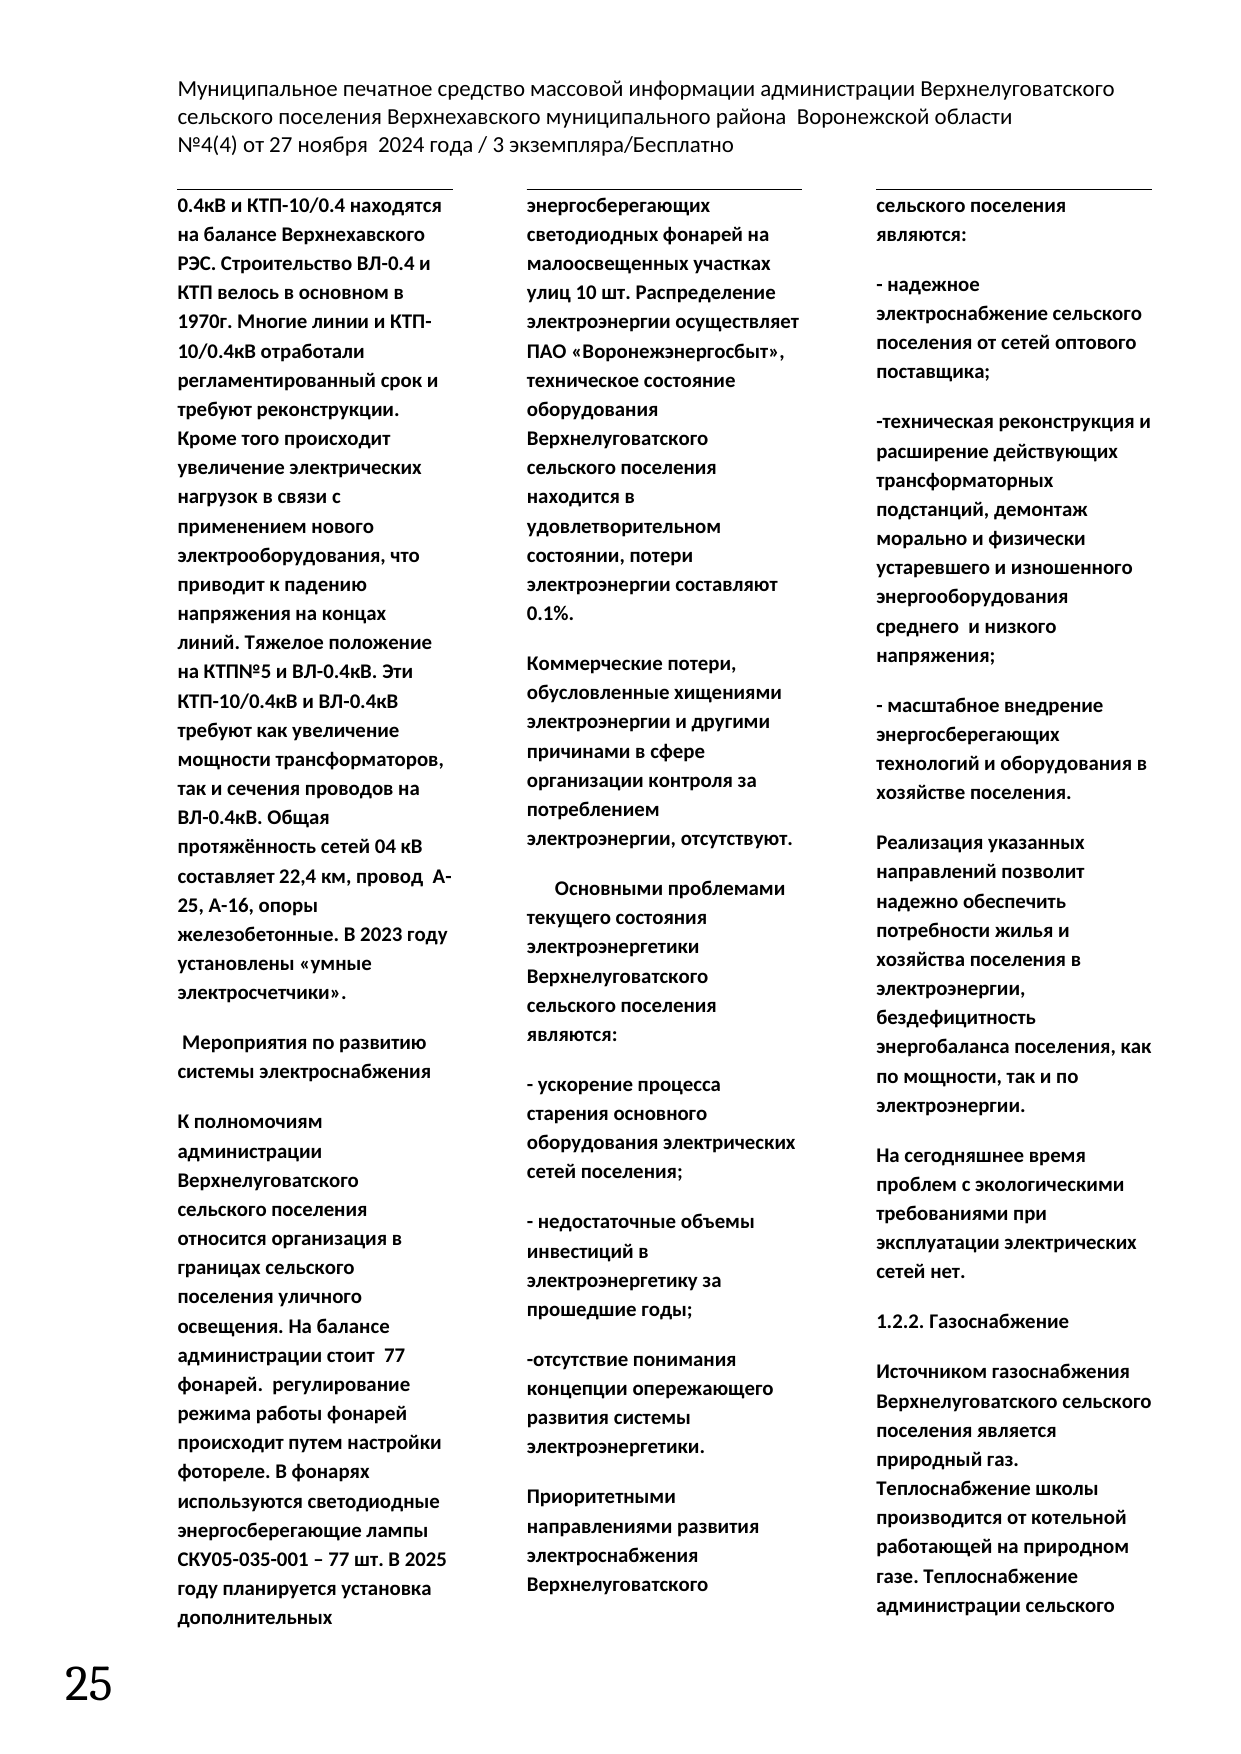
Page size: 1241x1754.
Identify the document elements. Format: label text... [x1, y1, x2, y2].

text -техническая реконструкция и расширение действующих трансформаторных подстанций, демонтаж морально и физически устаревшего и изношенного энергооборудования среднего и низкого напряжения; [876, 406, 1152, 667]
text 1.2.2. Газоснабжение [876, 1306, 1152, 1334]
text - масштабное внедрение энергосберегающих технологий и оборудования в хозяйстве поселения. [876, 689, 1152, 805]
text Приоритетными направлениями развития электроснабжения Верхнелуговатского сельского поселения являются: [527, 1481, 802, 1597]
text Коммерческие потери, обусловленные хищениями электроэнергии и другими причинами в сфере организации контроля за потреблением электроэнергии, отсутствуют. [527, 647, 802, 851]
text -отсутствие понимания концепции опережающего развития системы электроэнергетики. [527, 1343, 802, 1459]
text - надежное электроснабжение сельского поселения от сетей оптового поставщика; [876, 268, 1152, 384]
text Реализация указанных направлений позволит надежно обеспечить потребности жилья и хозяйства поселения в электроэнергии, бездефицитность энергобаланса поселения, как по мощности, так и по электроэнергии. [876, 826, 1152, 1117]
text К полномочиям администрации Верхнелуговатского сельского поселения относится организация в границах сельского поселения уличного освещения. На балансе администрации стоит 77 фонарей. регулирование режима работы фонарей происходит путем настройки фотореле. В фонарях используются светодиодные энергосберегающие лампы СКУ05-035-001 – 77 шт. В 2025 году планируется установка дополнительных энергосберегающих светодиодных фонарей на малоосвещенных участках улиц 10 шт. Распределение электроэнергии осуществляет ПАО «Воронежэнергосбыт», техническое состояние оборудования Верхнелуговатского сельского поселения находится в удовлетворительном состоянии, потери электроэнергии составляют 0.1%. [527, 190, 802, 626]
text На сегодняшнее время проблем с экологическими требованиями при эксплуатации электрических сетей нет. [876, 1139, 1152, 1284]
text - недостаточные объемы инвестиций в электроэнергетику за прошедшие годы; [527, 1206, 802, 1322]
text Приоритетными направлениями развития электроснабжения Верхнелуговатского сельского поселения являются: [876, 190, 1152, 247]
text Мероприятия по развитию системы электроснабжения [177, 1026, 453, 1084]
text К полномочиям администрации Верхнелуговатского сельского поселения относится организация в границах сельского поселения уличного освещения. На балансе администрации стоит 77 фонарей. регулирование режима работы фонарей происходит путем настройки фотореле. В фонарях используются светодиодные энергосберегающие лампы СКУ05-035-001 – 77 шт. В 2025 году планируется установка дополнительных энергосберегающих светодиодных фонарей на малоосвещенных участках улиц 10 шт. Распределение электроэнергии осуществляет ПАО «Воронежэнергосбыт», техническое состояние оборудования Верхнелуговатского сельского поселения находится в удовлетворительном состоянии, потери электроэнергии составляют 0.1%. [177, 1106, 453, 1630]
text Основными проблемами текущего состояния электроэнергетики Верхнелуговатского сельского поселения являются: [527, 872, 802, 1047]
text - ускорение процесса старения основного оборудования электрических сетей поселения; [527, 1068, 802, 1184]
